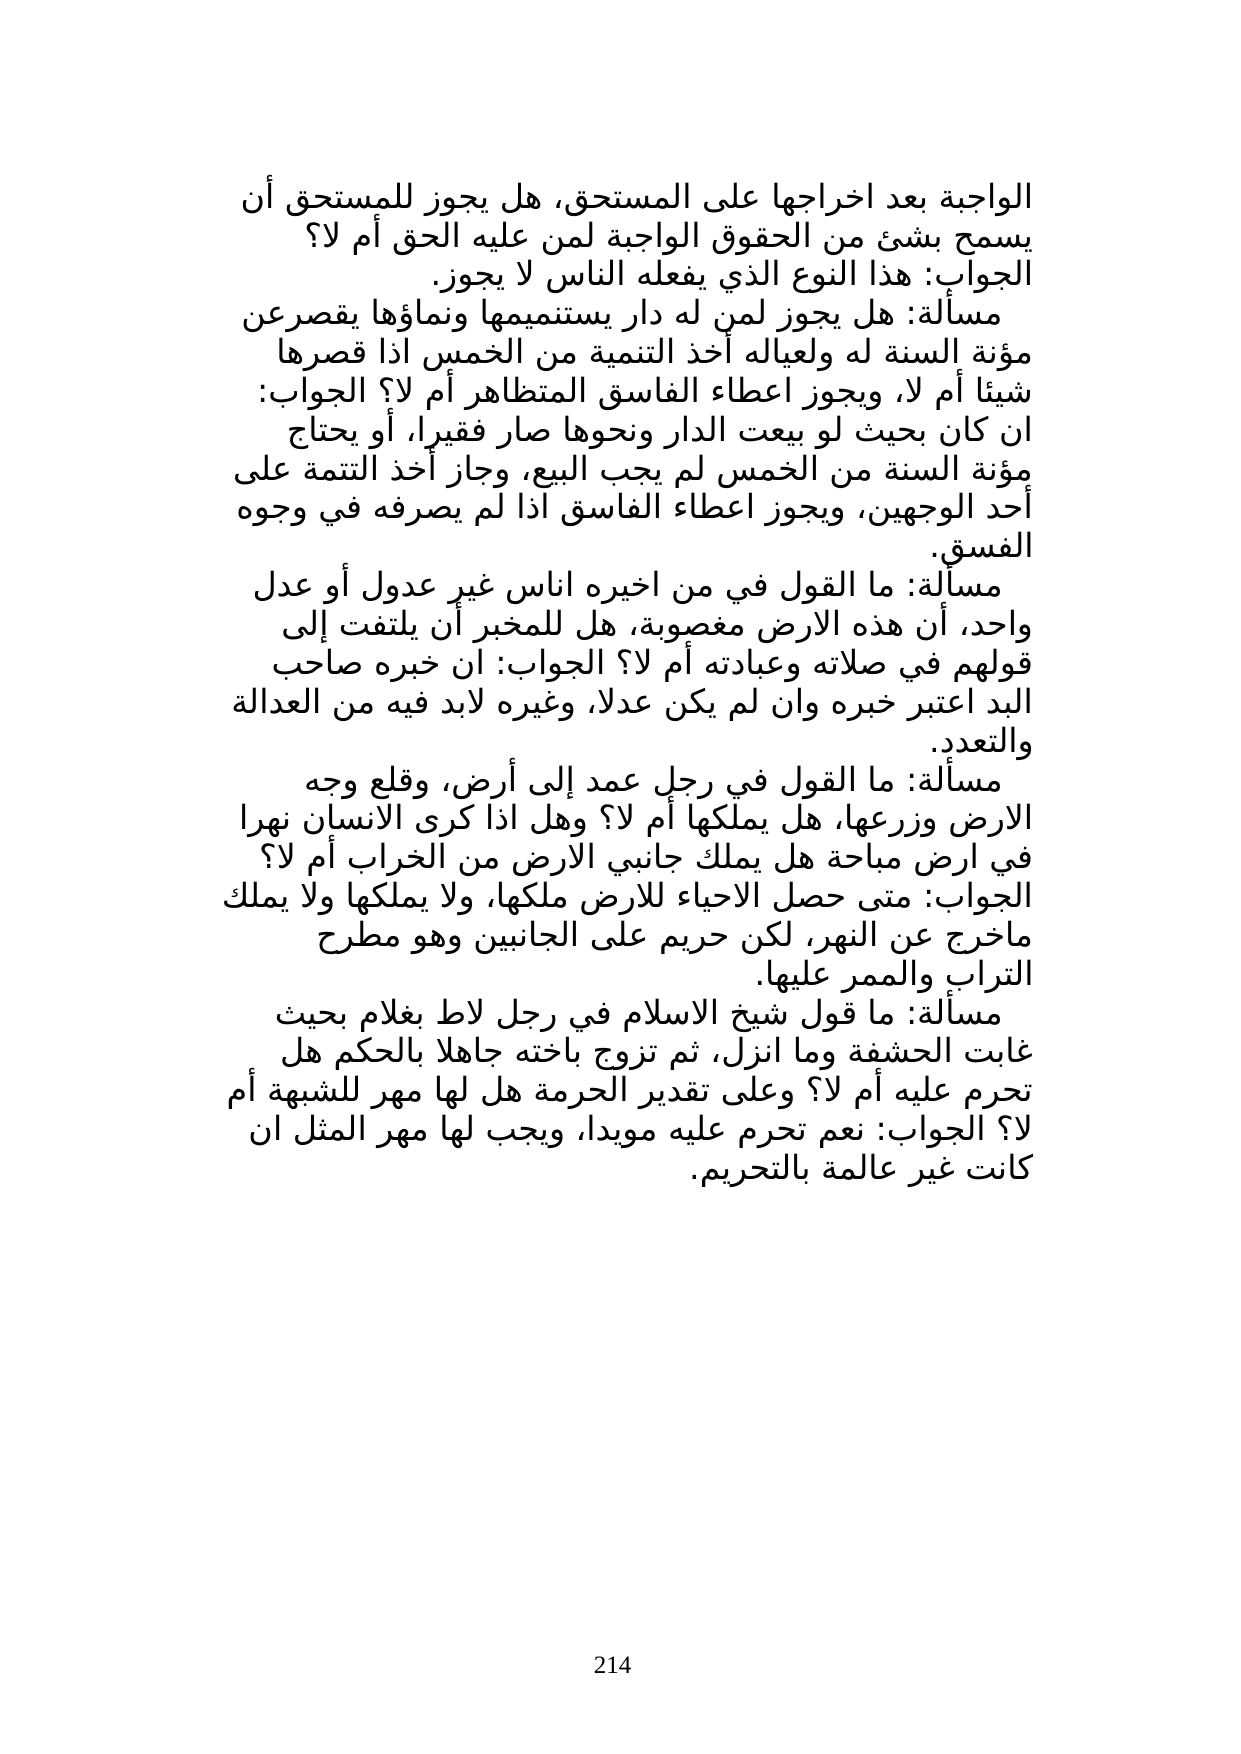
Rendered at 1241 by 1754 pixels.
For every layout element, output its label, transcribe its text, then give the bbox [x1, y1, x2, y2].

text مسألة: ما القول في رجل عمد إلى أرض، وقلع وجه الارض وزرعها، هل يملكها أم لا؟ وهل اذا كرى الانسان نهرا في ارض مباحة هل يملك جانبي الارض من الخراب أم لا؟ الجواب: متى حصل الاحياء للارض ملكها، ولا يملكها ولا يملك ماخرج عن النهر، لكن حريم على الجانبين وهو مطرح التراب والممر عليها. [222, 760, 1033, 993]
text الواجبة بعد اخراجها على المستحق، هل يجوز للمستحق أن يسمح بشئ من الحقوق الواجبة لمن عليه الحق أم لا؟ الجواب: هذا النوع الذي يفعله الناس لا يجوز. [222, 177, 1033, 294]
text مسألة: ما القول في من اخيره اناس غير عدول أو عدل واحد، أن هذه الارض مغصوبة، هل للمخبر أن يلتفت إلى قولهم في صلاته وعبادته أم لا؟ الجواب: ان خبره صاحب البد اعتبر خبره وان لم يكن عدلا، وغيره لابد فيه من العدالة والتعدد. [222, 566, 1033, 760]
text مسألة: هل يجوز لمن له دار يستنميمها ونماؤها يقصرعن مؤنة السنة له ولعياله أخذ التنمية من الخمس اذا قصرها شيئا أم لا، ويجوز اعطاء الفاسق المتظاهر أم لا؟ الجواب: ان كان بحيث لو بيعت الدار ونحوها صار فقيرا، أو يحتاج مؤنة السنة من الخمس لم يجب البيع، وجاز أخذ التتمة على أحد الوجهين، ويجوز اعطاء الفاسق اذا لم يصرفه في وجوه الفسق. [222, 294, 1033, 566]
text مسألة: ما قول شيخ الاسلام في رجل لاط بغلام بحيث غابت الحشفة وما انزل، ثم تزوج باخته جاهلا بالحكم هل تحرم عليه أم لا؟ وعلى تقدير الحرمة هل لها مهر للشبهة أم لا؟ الجواب: نعم تحرم عليه مويدا، ويجب لها مهر المثل ان كانت غير عالمة بالتحريم. [222, 993, 1033, 1187]
